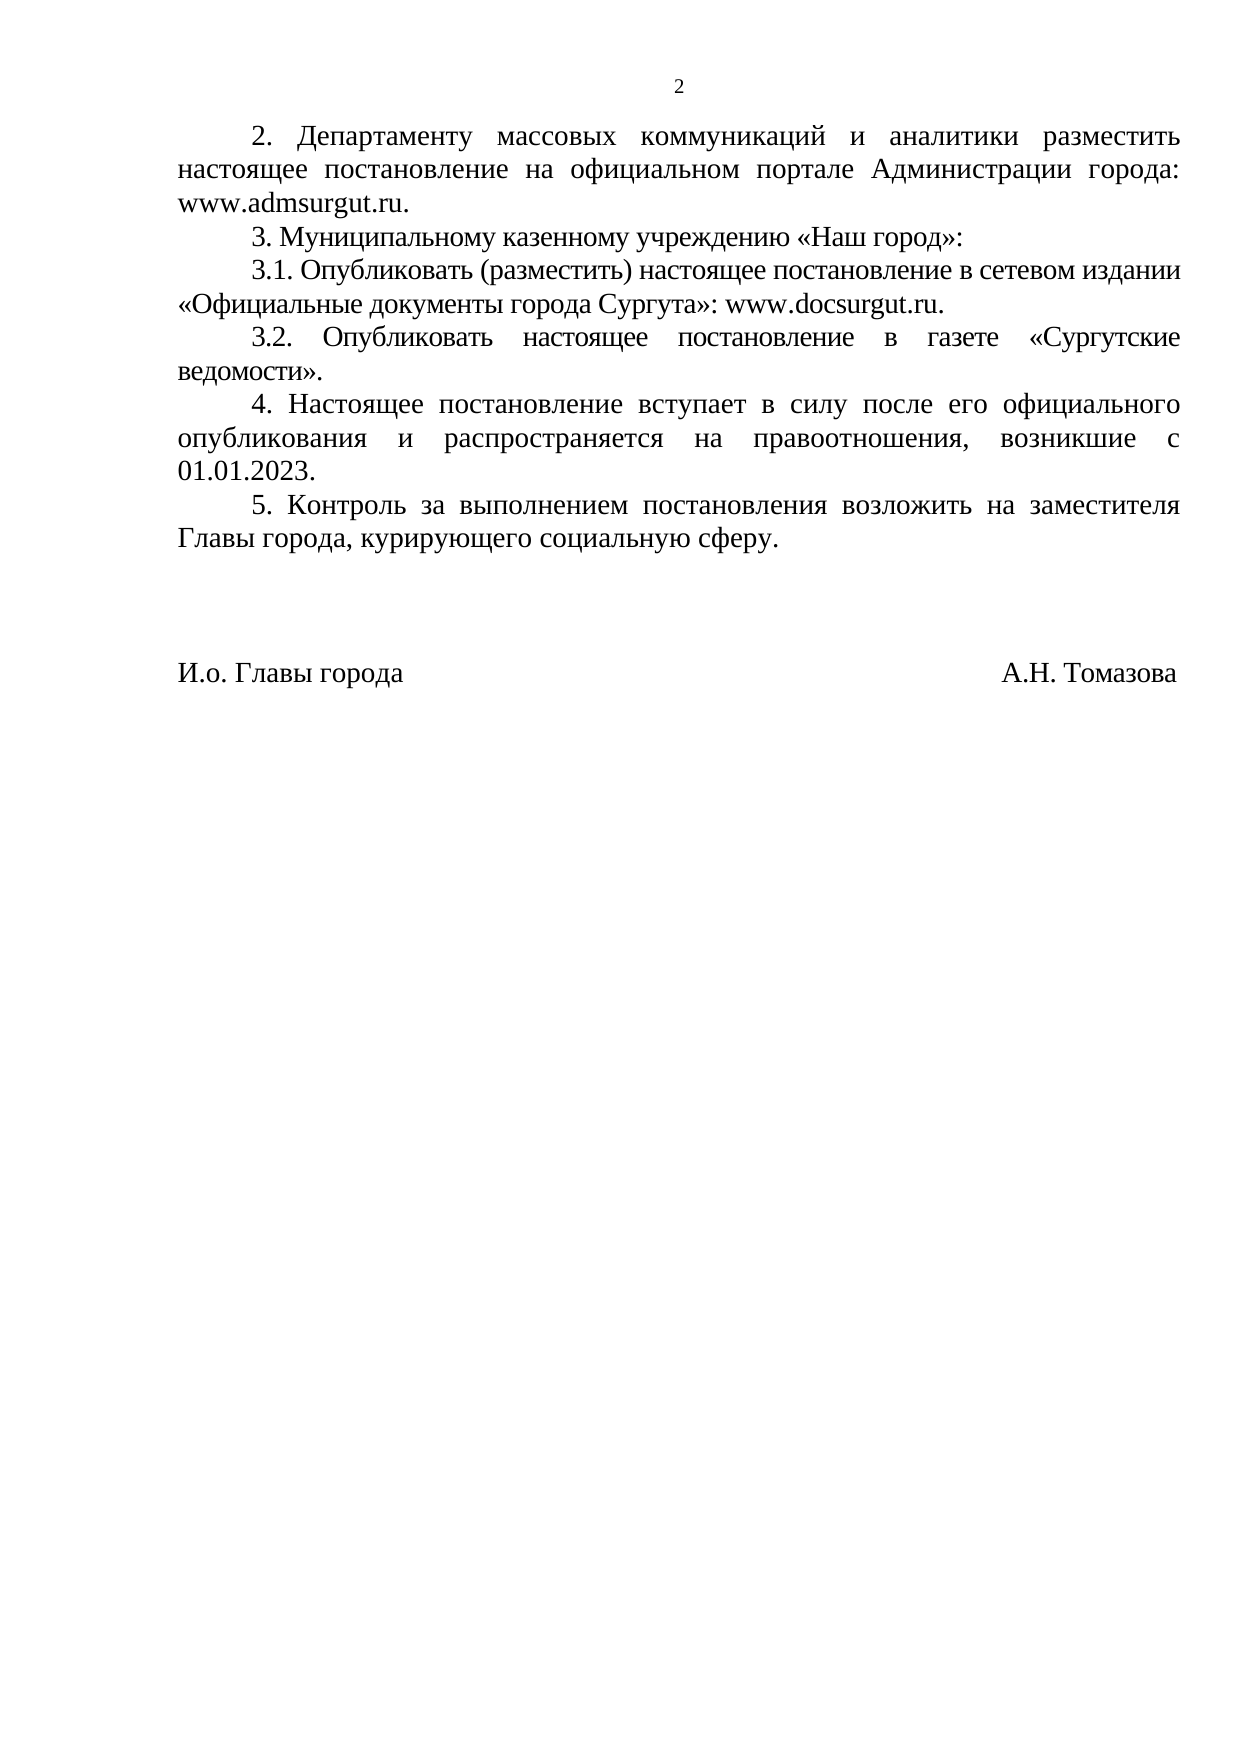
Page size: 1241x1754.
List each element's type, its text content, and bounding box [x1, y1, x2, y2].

text 3.2. Опубликовать настоящее постановление в газете «Сургутские ведомости». [177, 319, 1181, 386]
text 3.1. Опубликовать (разместить) настоящее постановление в сетевом издании «Официальные документы города Сургута»: www.docsurgut.ru. [177, 252, 1181, 319]
text 5. Контроль за выполнением постановления возложить на заместителя Главы города, курирующего социальную сферу. [177, 487, 1181, 554]
text 4. Настоящее постановление вступает в силу после его официального опубликования и распространяется на правоотношения, возникшие с 01.01.2023. [177, 386, 1181, 487]
text И.о. Главы города А.Н. Томазова [177, 655, 1181, 688]
text 2. Департаменту массовых коммуникаций и аналитики разместить настоящее постановление на официальном портале Администрации города: www.admsurgut.ru. [177, 118, 1181, 219]
text 3. Муниципальному казенному учреждению «Наш город»: [177, 219, 1181, 252]
